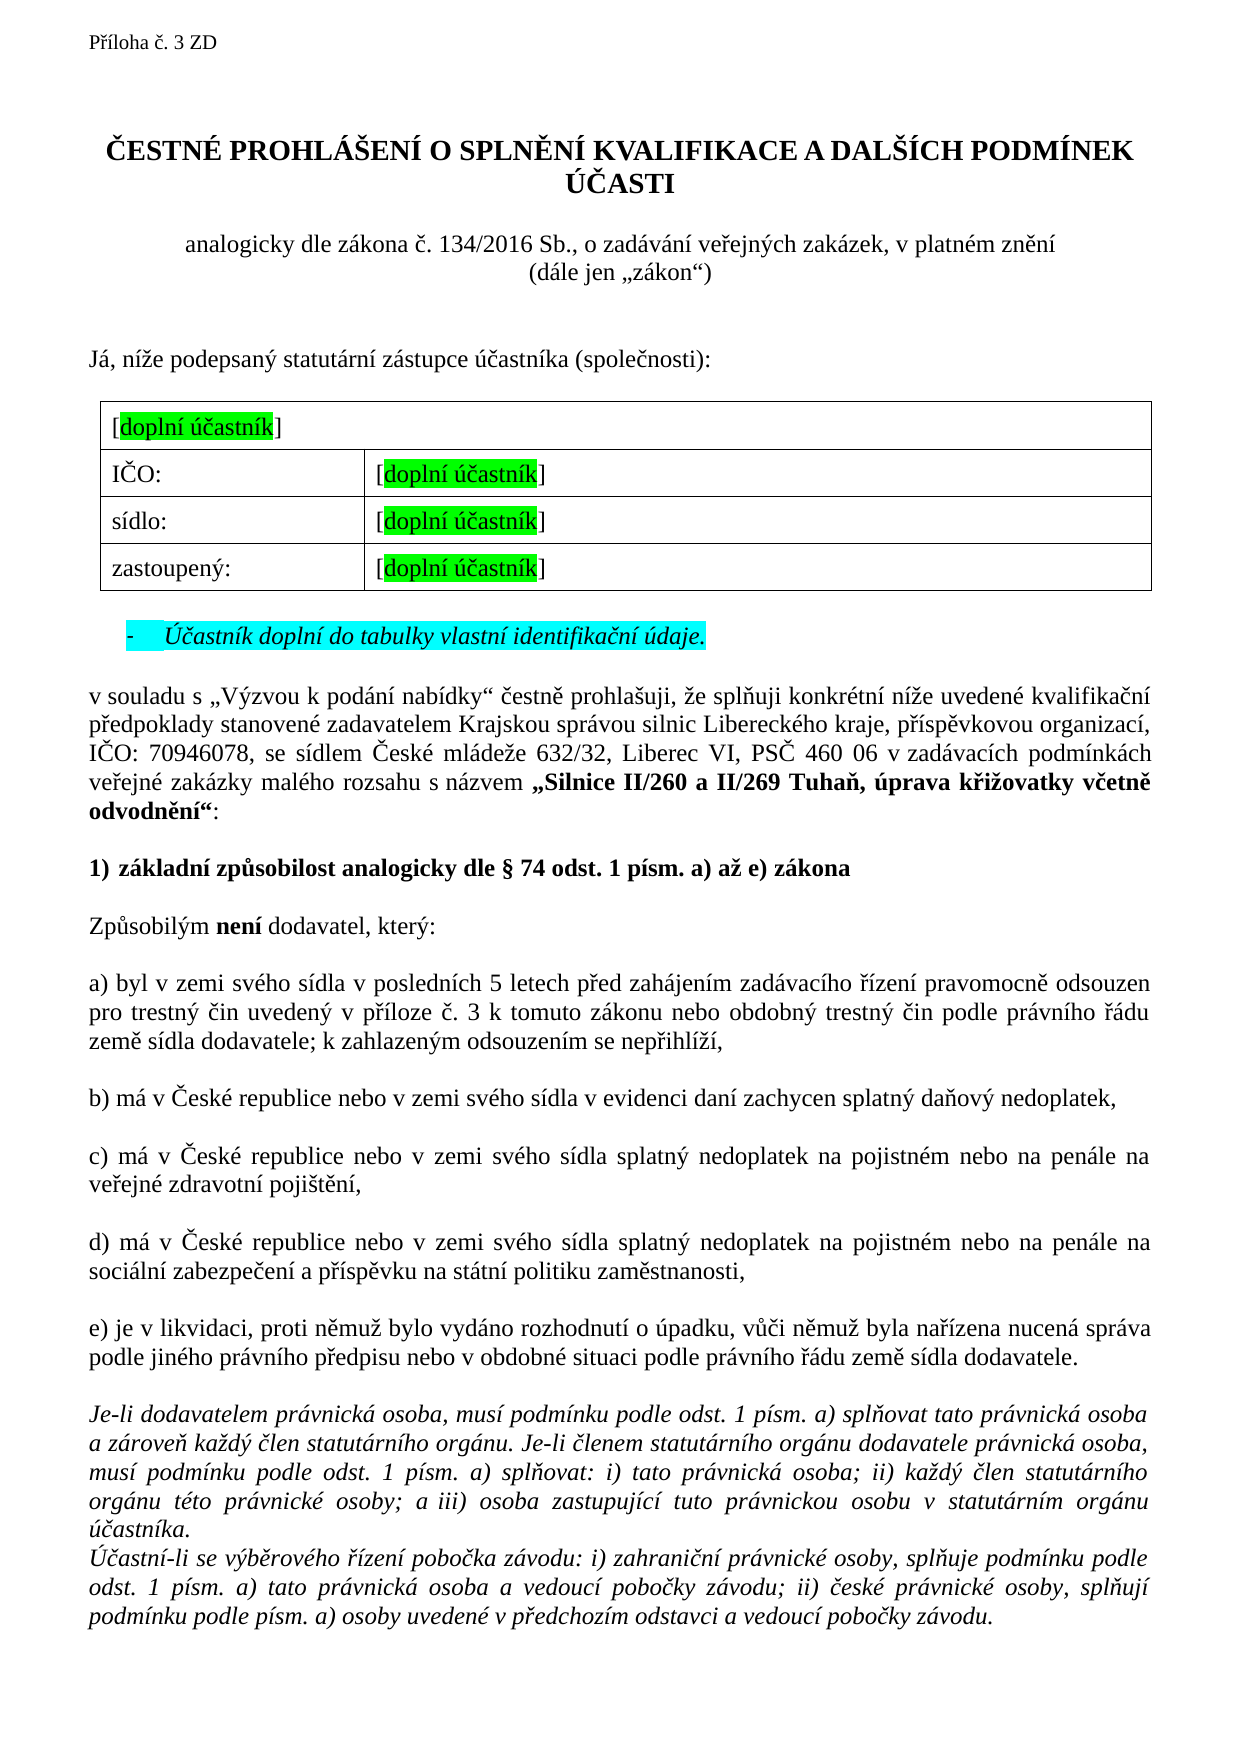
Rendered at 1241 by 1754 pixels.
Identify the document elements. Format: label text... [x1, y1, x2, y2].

text Je-li dodavatelem právnická osoba, musí podmínku podle odst. 1 písm. a) splňovat tato právnická osoba a zároveň každý člen statutárního orgánu. Je-li členem statutárního orgánu dodavatele právnická osoba, musí podmínku podle odst. 1 písm. a) splňovat: i) tato právnická osoba; ii) každý člen statutárního orgánu této právnické osoby; a iii) osoba zastupující tuto právnickou osobu v statutárním orgánu účastníka. [89, 1399, 1152, 1543]
table_cell [doplní účastník] [365, 497, 1151, 543]
list základní způsobilost analogicky dle § 74 odst. 1 písm. a) až e) zákona [89, 853, 1152, 882]
table_cell IČO: [101, 450, 364, 496]
text a) byl v zemi svého sídla v posledních 5 letech před zahájením zadávacího řízení pravomocně odsouzen pro trestný čin uvedený v příloze č. 3 k tomuto zákonu nebo obdobný trestný čin podle právního řádu země sídla dodavatele; k zahlazeným odsouzením se nepřihlíží, [89, 968, 1152, 1054]
title analogicky dle zákona č. 134/2016 Sb., o zadávání veřejných zakázek, v platném znění [89, 229, 1152, 257]
text Já, níže podepsaný statutární zástupce účastníka (společnosti): [89, 344, 1152, 372]
table_cell [doplní účastník] [365, 450, 1151, 496]
text e) je v likvidaci, proti němuž bylo vydáno rozhodnutí o úpadku, vůči němuž byla nařízena nucená správa podle jiného právního předpisu nebo v obdobné situaci podle právního řádu země sídla dodavatele. [89, 1313, 1152, 1371]
text Způsobilým není dodavatel, který: [89, 911, 1152, 939]
list Účastník doplní do tabulky vlastní identifikační údaje. [164, 620, 1152, 651]
table_cell zastoupený: [101, 544, 364, 590]
title ČESTNÉ PROHLÁŠENÍ O SPLNĚNÍ KVALIFIKACE A DALŠÍCH PODMÍNEK ÚČASTI [89, 133, 1152, 200]
text v souladu s „Výzvou k podání nabídky“ čestně prohlašuji, že splňuji konkrétní níže uvedené kvalifikační předpoklady stanovené zadavatelem Krajskou správou silnic Libereckého kraje, příspěvkovou organizací, IČO: 70946078, se sídlem České mládeže 632/32, Liberec VI, PSČ 460 06 v zadávacích podmínkách veřejné zakázky malého rozsahu s názvem „Silnice II/260 a II/269 Tuhaň, úprava křižovatky včetně odvodnění“: [89, 681, 1152, 824]
title (dále jen „zákon“) [89, 257, 1152, 286]
text d) má v České republice nebo v zemi svého sídla splatný nedoplatek na pojistném nebo na penále na sociální zabezpečení a příspěvku na státní politiku zaměstnanosti, [89, 1227, 1152, 1284]
text Účastní-li se výběrového řízení pobočka závodu: i) zahraniční právnické osoby, splňuje podmínku podle odst. 1 písm. a) tato právnická osoba a vedoucí pobočky závodu; ii) české právnické osoby, splňují podmínku podle písm. a) osoby uvedené v předchozím odstavci a vedoucí pobočky závodu. [89, 1543, 1152, 1629]
text c) má v České republice nebo v zemi svého sídla splatný nedoplatek na pojistném nebo na penále na veřejné zdravotní pojištění, [89, 1141, 1152, 1198]
table_cell [doplní účastník] [365, 544, 1151, 590]
text b) má v České republice nebo v zemi svého sídla v evidenci daní zachycen splatný daňový nedoplatek, [89, 1083, 1152, 1112]
table_cell sídlo: [101, 497, 364, 543]
table_header [doplní účastník] [101, 402, 1151, 448]
